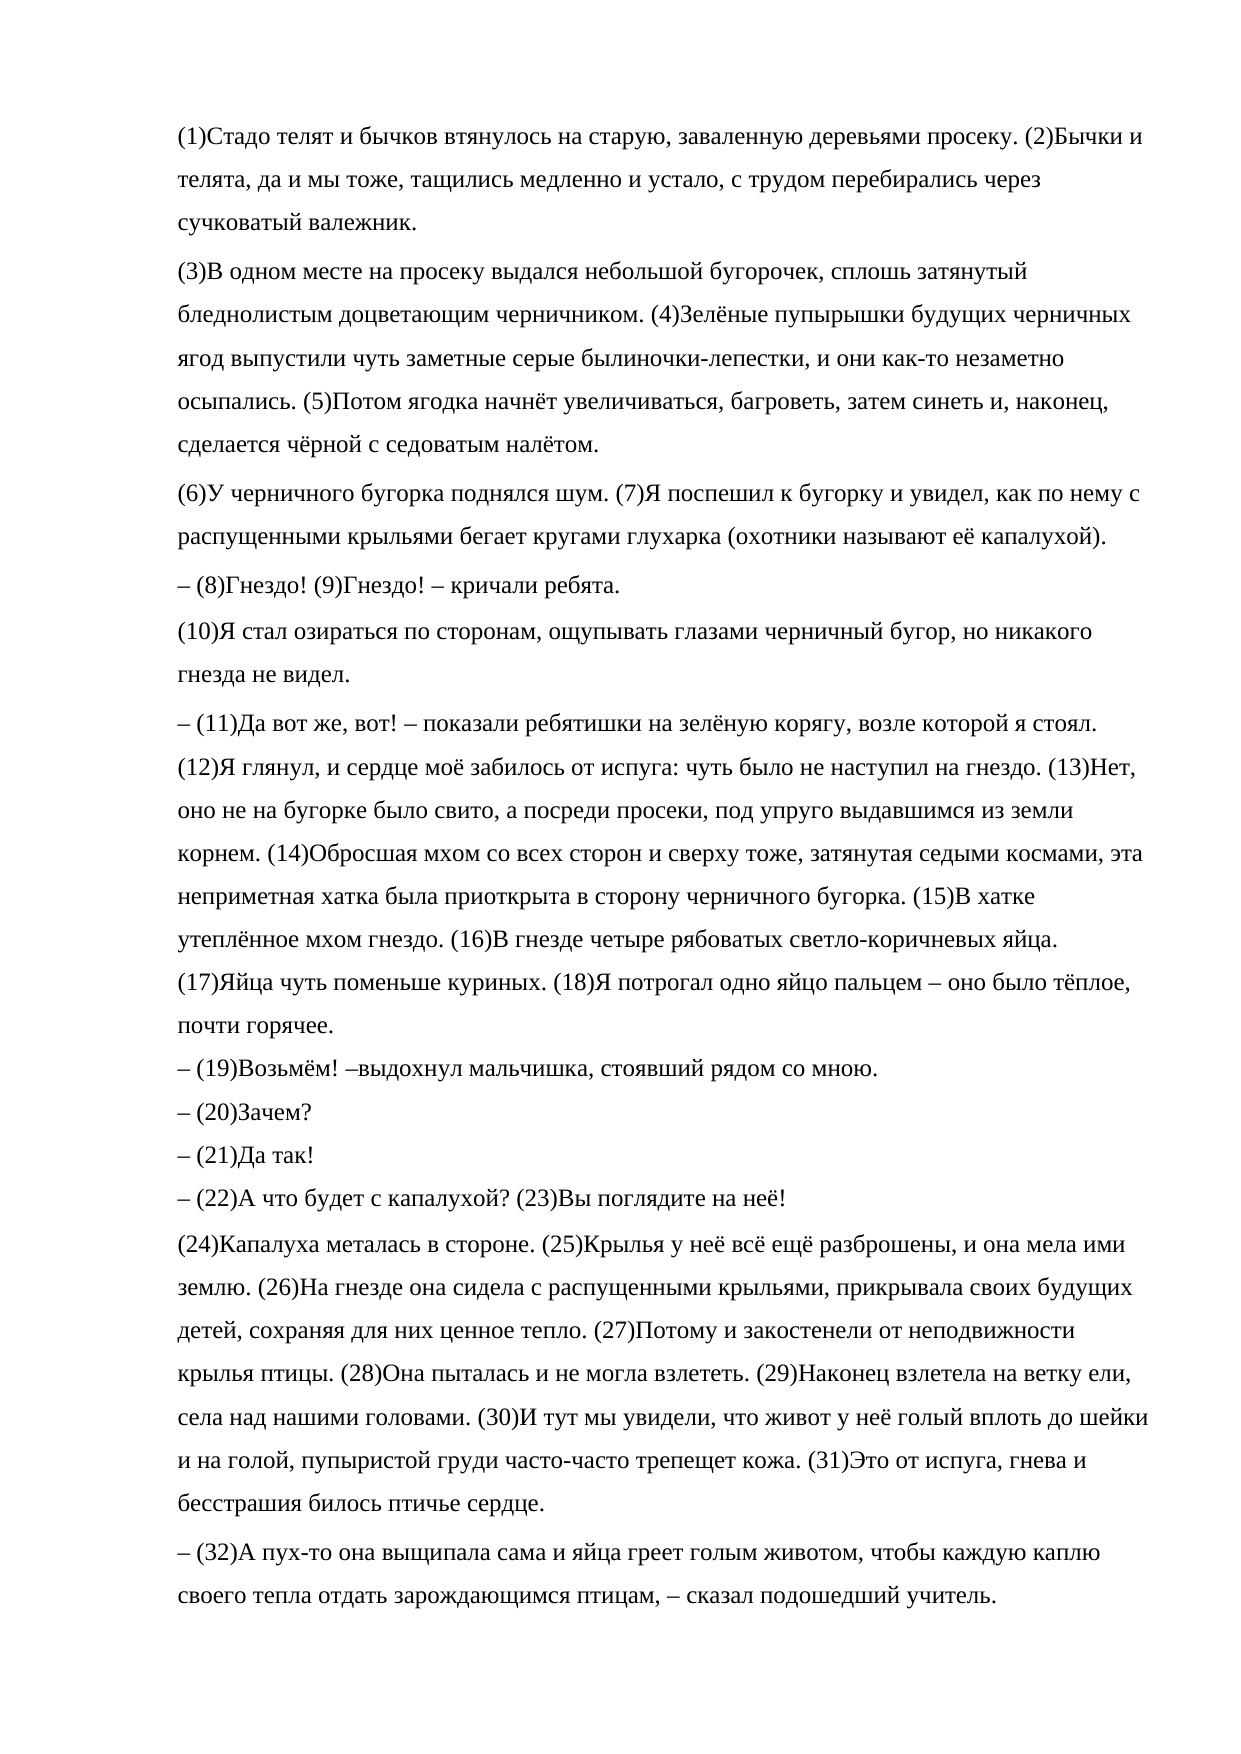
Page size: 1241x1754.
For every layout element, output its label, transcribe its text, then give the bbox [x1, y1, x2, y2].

text (12)Я глянул, и сердце моё забилось от испуга: чуть было не наступил на гнездо. (13)Нет, оно не на бугорке было свито, а посреди просеки, под упруго выдавшимся из земли корнем. (14)Обросшая мхом со всех сторон и сверху тоже, затянутая седыми космами, эта неприметная хатка была приоткрыта в сторону черничного бугорка. (15)В хатке утеплённое мхом гнездо. (16)В гнезде четыре рябоватых светло-коричневых яйца. (17)Яйца чуть поменьше куриных. (18)Я потрогал одно яйцо пальцем – оно было тёплое, почти горячее. [177, 752, 1152, 1039]
text – (8)Гнездо! (9)Гнездо! – кричали ребята. [177, 570, 1152, 599]
text (24)Капалуха металась в стороне. (25)Крылья у неё всё ещё разброшены, и она мела ими землю. (26)На гнезде она сидела с распущенными крыльями, прикрывала своих будущих детей, сохраняя для них ценное тепло. (27)Потому и закостенели от неподвижности крылья птицы. (28)Она пыталась и не могла взлететь. (29)Наконец взлетела на ветку ели, села над нашими головами. (30)И тут мы увидели, что живот у неё голый вплоть до шейки и на голой, пупыристой груди часто-часто трепещет кожа. (31)Это от испуга, гнева и бесстрашия билось птичье сердце. [177, 1229, 1152, 1517]
text – (19)Возьмём! –выдохнул мальчишка, стоявший рядом со мною. [177, 1053, 1152, 1082]
text – (11)Да вот же, вот! – показали ребятишки на зелёную корягу, возле которой я стоял. [177, 708, 1152, 737]
text (6)У черничного бугорка поднялся шум. (7)Я поспешил к бугорку и увидел, как по нему с распущенными крыльями бегает кругами глухарка (охотники называют её капалухой). [177, 478, 1152, 550]
text – (20)Зачем? [177, 1097, 1152, 1125]
text (3)В одном месте на просеку выдался небольшой бугорочек, сплошь затянутый бледнолистым доцветающим черничником. (4)Зелёные пупырышки будущих черничных ягод выпустили чуть заметные серые былиночки-лепестки, и они как-то незаметно осыпались. (5)Потом ягодка начнёт увеличиваться, багроветь, затем синеть и, наконец, сделается чёрной с седоватым налётом. [177, 256, 1152, 458]
text (10)Я стал озираться по сторонам, ощупывать глазами черничный бугор, но никакого гнезда не видел. [177, 616, 1152, 688]
text – (21)Да так! [177, 1140, 1152, 1168]
text – (32)А пух-то она выщипала сама и яйца греет голым животом, чтобы каждую каплю своего тепла отдать зарождающимся птицам, – сказал подошедший учитель. [177, 1537, 1152, 1609]
text (1)Стадо телят и бычков втянулось на старую, заваленную деревьями просеку. (2)Бычки и телята, да и мы тоже, тащились медленно и устало, с трудом перебирались через сучковатый валежник. [177, 121, 1152, 236]
text – (22)А что будет с капалухой? (23)Вы поглядите на неё! [177, 1183, 1152, 1212]
